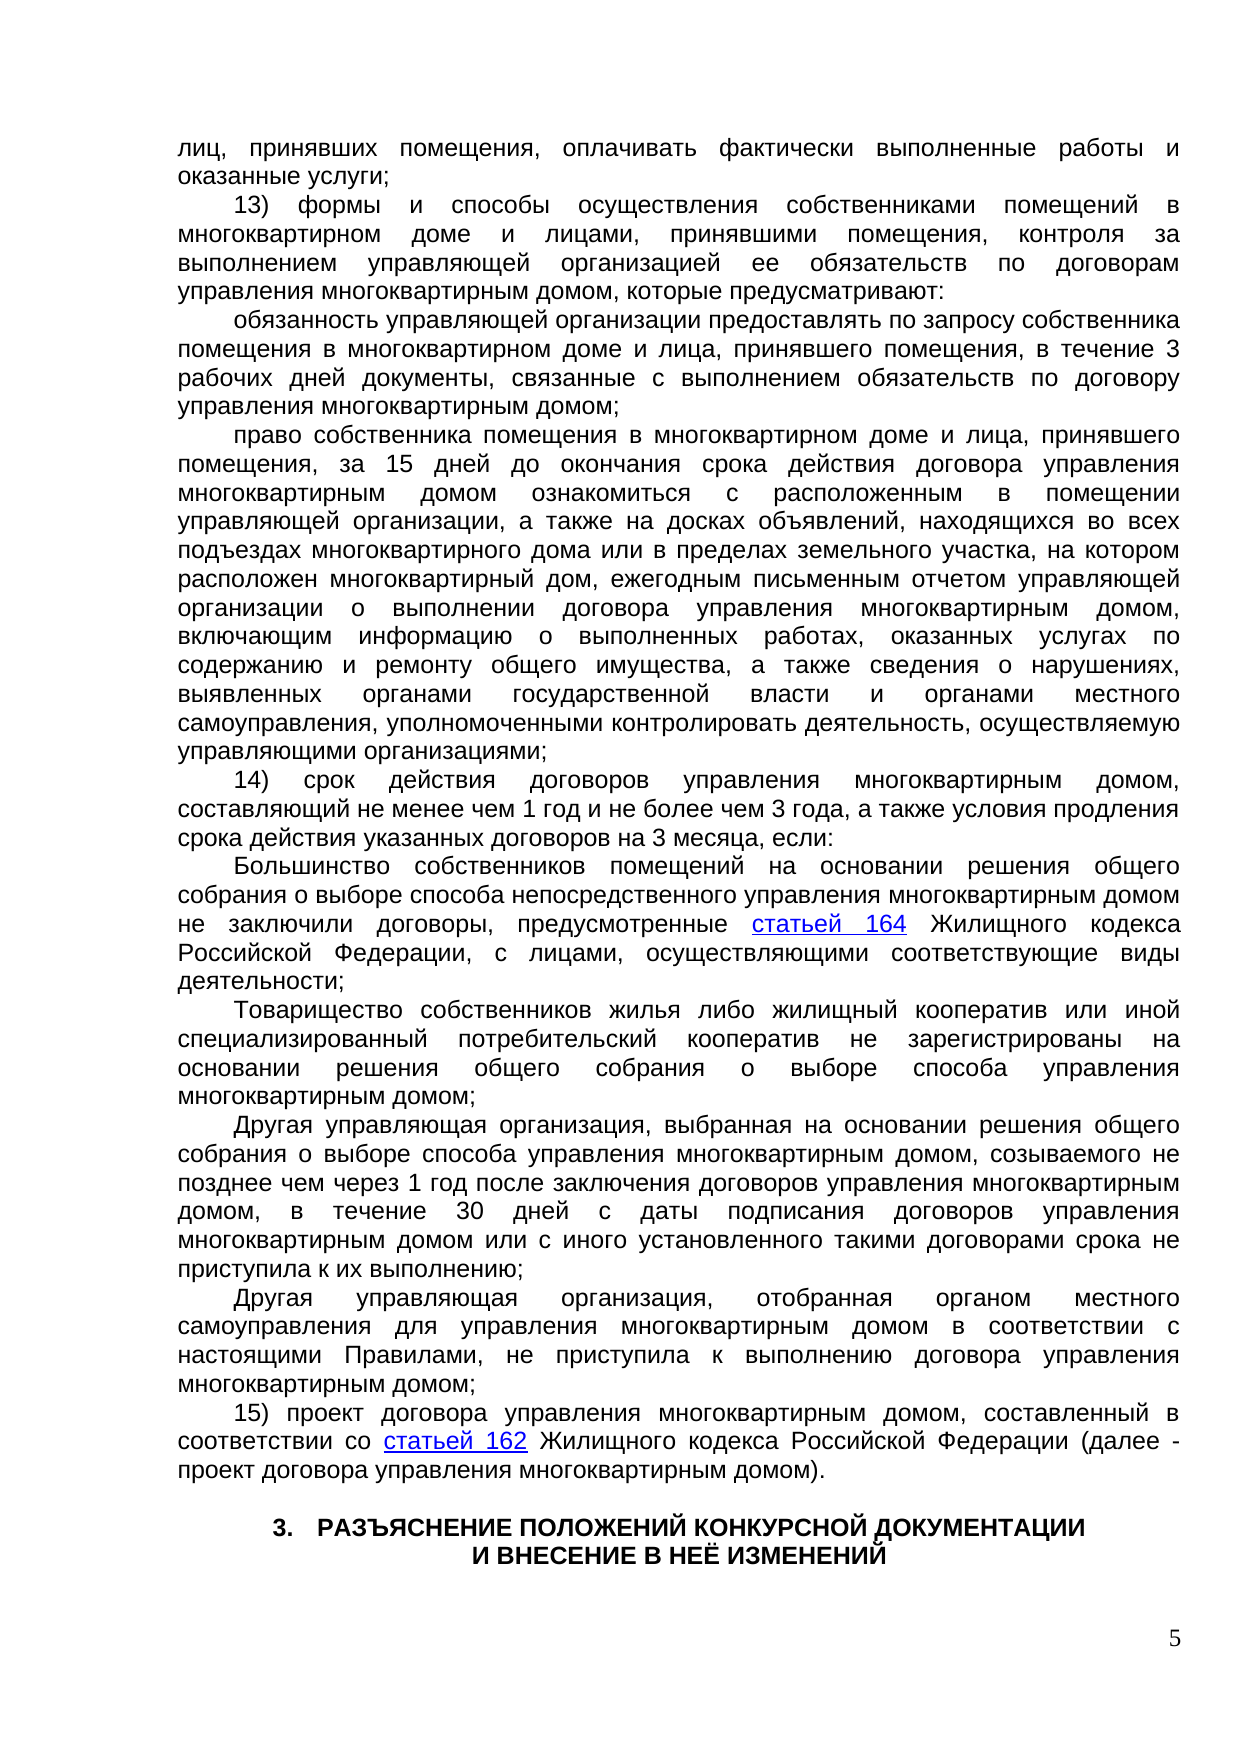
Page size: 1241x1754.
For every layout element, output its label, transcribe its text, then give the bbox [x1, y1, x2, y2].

text 13) формы и способы осуществления собственниками помещений в многоквартирном доме и лицами, принявшими помещения, контроля за выполнением управляющей организацией ее обязательств по договорам управления многоквартирным домом, которые предусматривают: [177, 190, 1181, 305]
text 14) срок действия договоров управления многоквартирным домом, составляющий не менее чем 1 год и не более чем 3 года, а также условия продления срока действия указанных договоров на 3 месяца, если: [177, 765, 1181, 851]
text Большинство собственников помещений на основании решения общего собрания о выборе способа непосредственного управления многоквартирным домом не заключили договоры, предусмотренные статьей 164 Жилищного кодекса Российской Федерации, с лицами, осуществляющими соответствующие виды деятельности; [177, 851, 1181, 995]
text и внесение в неЁ изменений [177, 1541, 1181, 1570]
list Разъяснение положений конкурсной документации [177, 1513, 1181, 1541]
text обязанность управляющей организации предоставлять по запросу собственника помещения в многоквартирном доме и лица, принявшего помещения, в течение 3 рабочих дней документы, связанные с выполнением обязательств по договору управления многоквартирным домом; [177, 305, 1181, 420]
text 15) проект договора управления многоквартирным домом, составленный в соответствии со статьей 162 Жилищного кодекса Российской Федерации (далее - проект договора управления многоквартирным домом). [177, 1398, 1181, 1484]
text Товарищество собственников жилья либо жилищный кооператив или иной специализированный потребительский кооператив не зарегистрированы на основании решения общего собрания о выборе способа управления многоквартирным домом; [177, 995, 1181, 1110]
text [177, 133, 1181, 190]
text Другая управляющая организация, выбранная на основании решения общего собрания о выборе способа управления многоквартирным домом, созываемого не позднее чем через 1 год после заключения договоров управления многоквартирным домом, в течение 30 дней с даты подписания договоров управления многоквартирным домом или с иного установленного такими договорами срока не приступила к их выполнению; [177, 1110, 1181, 1283]
text право собственника помещения в многоквартирном доме и лица, принявшего помещения, за 15 дней до окончания срока действия договора управления многоквартирным домом ознакомиться с расположенным в помещении управляющей организации, а также на досках объявлений, находящихся во всех подъездах многоквартирного дома или в пределах земельного участка, на котором расположен многоквартирный дом, ежегодным письменным отчетом управляющей организации о выполнении договора управления многоквартирным домом, включающим информацию о выполненных работах, оказанных услугах по содержанию и ремонту общего имущества, а также сведения о нарушениях, выявленных органами государственной власти и органами местного самоуправления, уполномоченными контролировать деятельность, осуществляемую управляющими организациями; [177, 420, 1181, 765]
text Другая управляющая организация, отобранная органом местного самоуправления для управления многоквартирным домом в соответствии с настоящими Правилами, не приступила к выполнению договора управления многоквартирным домом; [177, 1283, 1181, 1398]
